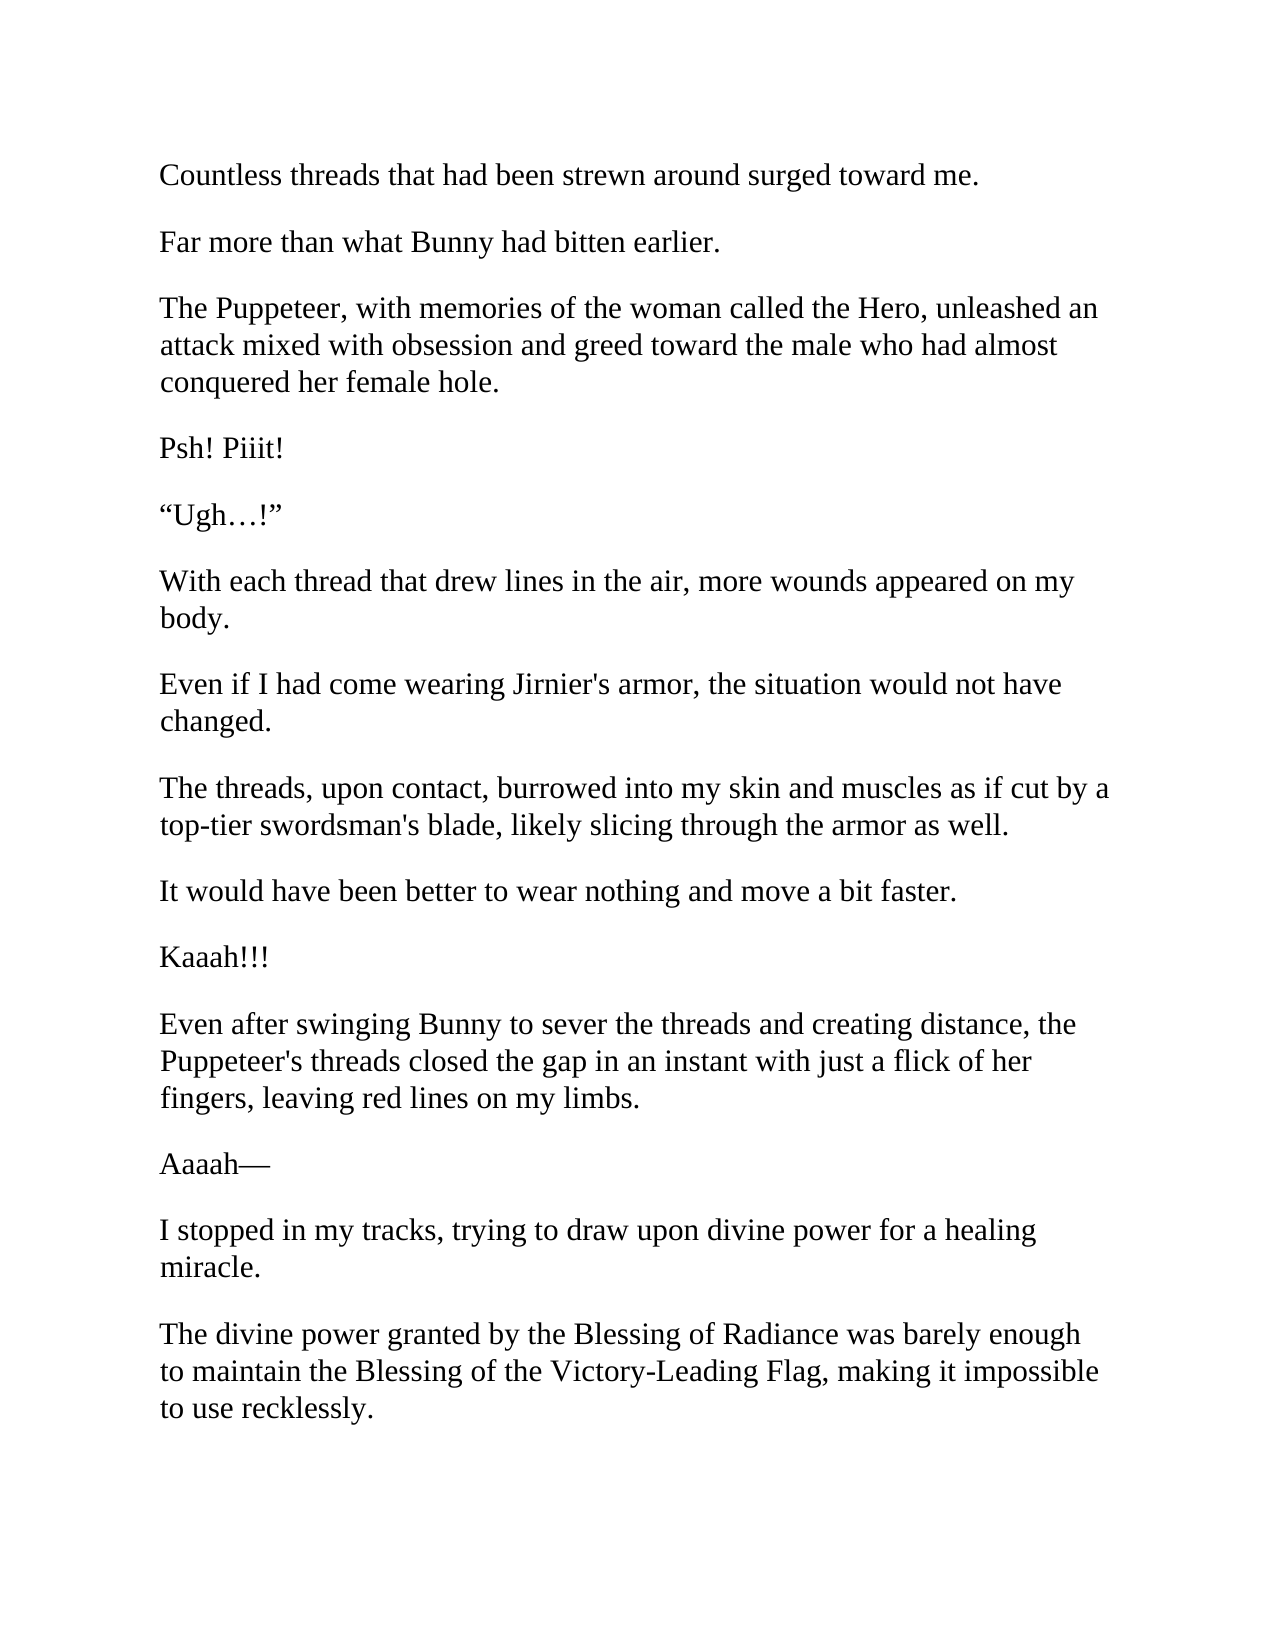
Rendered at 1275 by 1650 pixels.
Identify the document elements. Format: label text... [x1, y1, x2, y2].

text I stopped in my tracks, trying to draw upon divine power for a healing miracle. [159, 1212, 1113, 1284]
text It would have been better to wear nothing and move a bit faster. [159, 872, 1113, 908]
text “Ugh…!” [159, 496, 1113, 532]
text Even if I had come wearing Jirnier's armor, the situation would not have changed. [159, 666, 1113, 738]
text Even after swinging Bunny to sever the threads and creating distance, the Puppeteer's threads closed the gap in an instant with just a flick of her fingers, leaving red lines on my limbs. [159, 1005, 1113, 1115]
text Aaaah— [159, 1145, 1113, 1181]
text Kaaah!!! [159, 938, 1113, 974]
text Countless threads that had been strewn around surged toward me. [159, 156, 1113, 192]
text The threads, upon contact, burrowed into my skin and muscles as if cut by a top-tier swordsman's blade, likely slicing through the armor as well. [159, 769, 1113, 842]
text The Puppeteer, with memories of the woman called the Hero, unleashed an attack mixed with obsession and greed toward the male who had almost conquered her female hole. [159, 289, 1113, 399]
text Far more than what Bunny had bitten earlier. [159, 223, 1113, 259]
text The divine power granted by the Blessing of Radiance was barely enough to maintain the Blessing of the Victory-Leading Flag, making it impossible to use recklessly. [159, 1315, 1113, 1425]
text Psh! Piiit! [159, 429, 1113, 465]
text With each thread that drew lines in the air, more wounds appeared on my body. [159, 562, 1113, 635]
